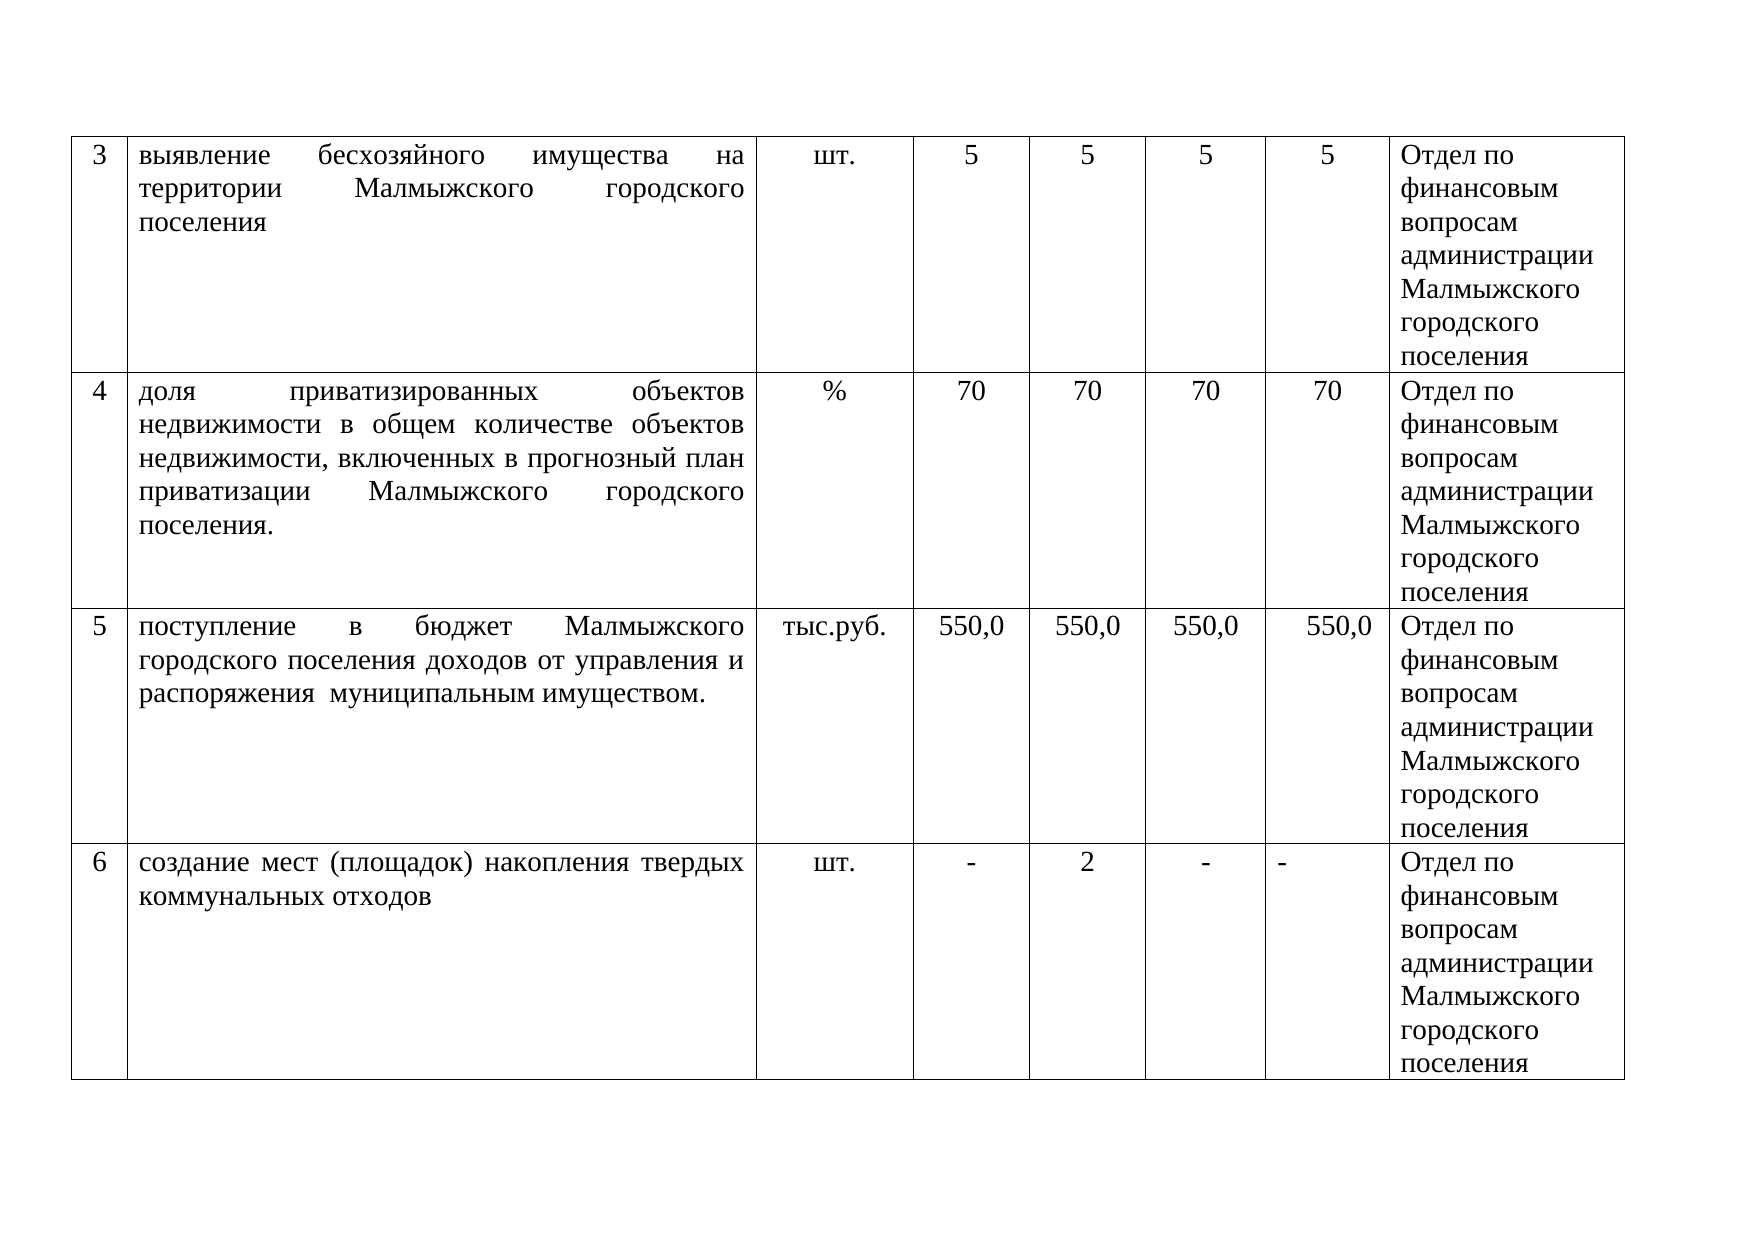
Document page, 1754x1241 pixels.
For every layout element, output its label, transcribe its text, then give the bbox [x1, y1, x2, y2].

table_cell 5 [1030, 137, 1145, 372]
table_cell Отдел по финансовым вопросам администрации Малмыжского городского поселения [1390, 609, 1624, 843]
table_cell 550,0 [1266, 609, 1389, 843]
table_cell шт. [757, 844, 913, 1079]
table_cell 550,0 [1030, 609, 1145, 843]
table_cell тыс.руб. [757, 609, 913, 843]
table_cell - [1266, 844, 1389, 1079]
table_cell Отдел по финансовым вопросам администрации Малмыжского городского поселения [1390, 373, 1624, 607]
table_cell Отдел по финансовым вопросам администрации Малмыжского городского поселения [1390, 844, 1624, 1079]
table_cell 70 [1146, 373, 1265, 607]
table_cell 550,0 [914, 609, 1029, 843]
table_cell 5 [72, 609, 127, 843]
table_cell 70 [1030, 373, 1145, 607]
table_cell 3 [72, 137, 127, 372]
table_cell - [1146, 844, 1265, 1079]
table_cell - [914, 844, 1029, 1079]
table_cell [1390, 137, 1624, 372]
table_cell 5 [1266, 137, 1389, 372]
table_cell % [757, 373, 913, 607]
table_cell 5 [914, 137, 1029, 372]
table_cell 550,0 [1146, 609, 1265, 843]
table_cell 4 [72, 373, 127, 607]
table_cell создание мест (площадок) накопления твердых коммунальных отходов [128, 844, 756, 1079]
table_cell выявление бесхозяйного имущества на территории Малмыжского городского поселения [128, 137, 756, 372]
table_cell 70 [914, 373, 1029, 607]
table_cell шт. [757, 137, 913, 372]
table_cell поступление в бюджет Малмыжского городского поселения доходов от управления и распоряжения муниципальным имуществом. [128, 609, 756, 843]
table_cell 2 [1030, 844, 1145, 1079]
table_cell 5 [1146, 137, 1265, 372]
table_cell 6 [72, 844, 127, 1079]
table_cell доля приватизированных объектов недвижимости в общем количестве объектов недвижимости, включенных в прогнозный план приватизации Малмыжского городского поселения. [128, 373, 756, 607]
table_cell 70 [1266, 373, 1389, 607]
